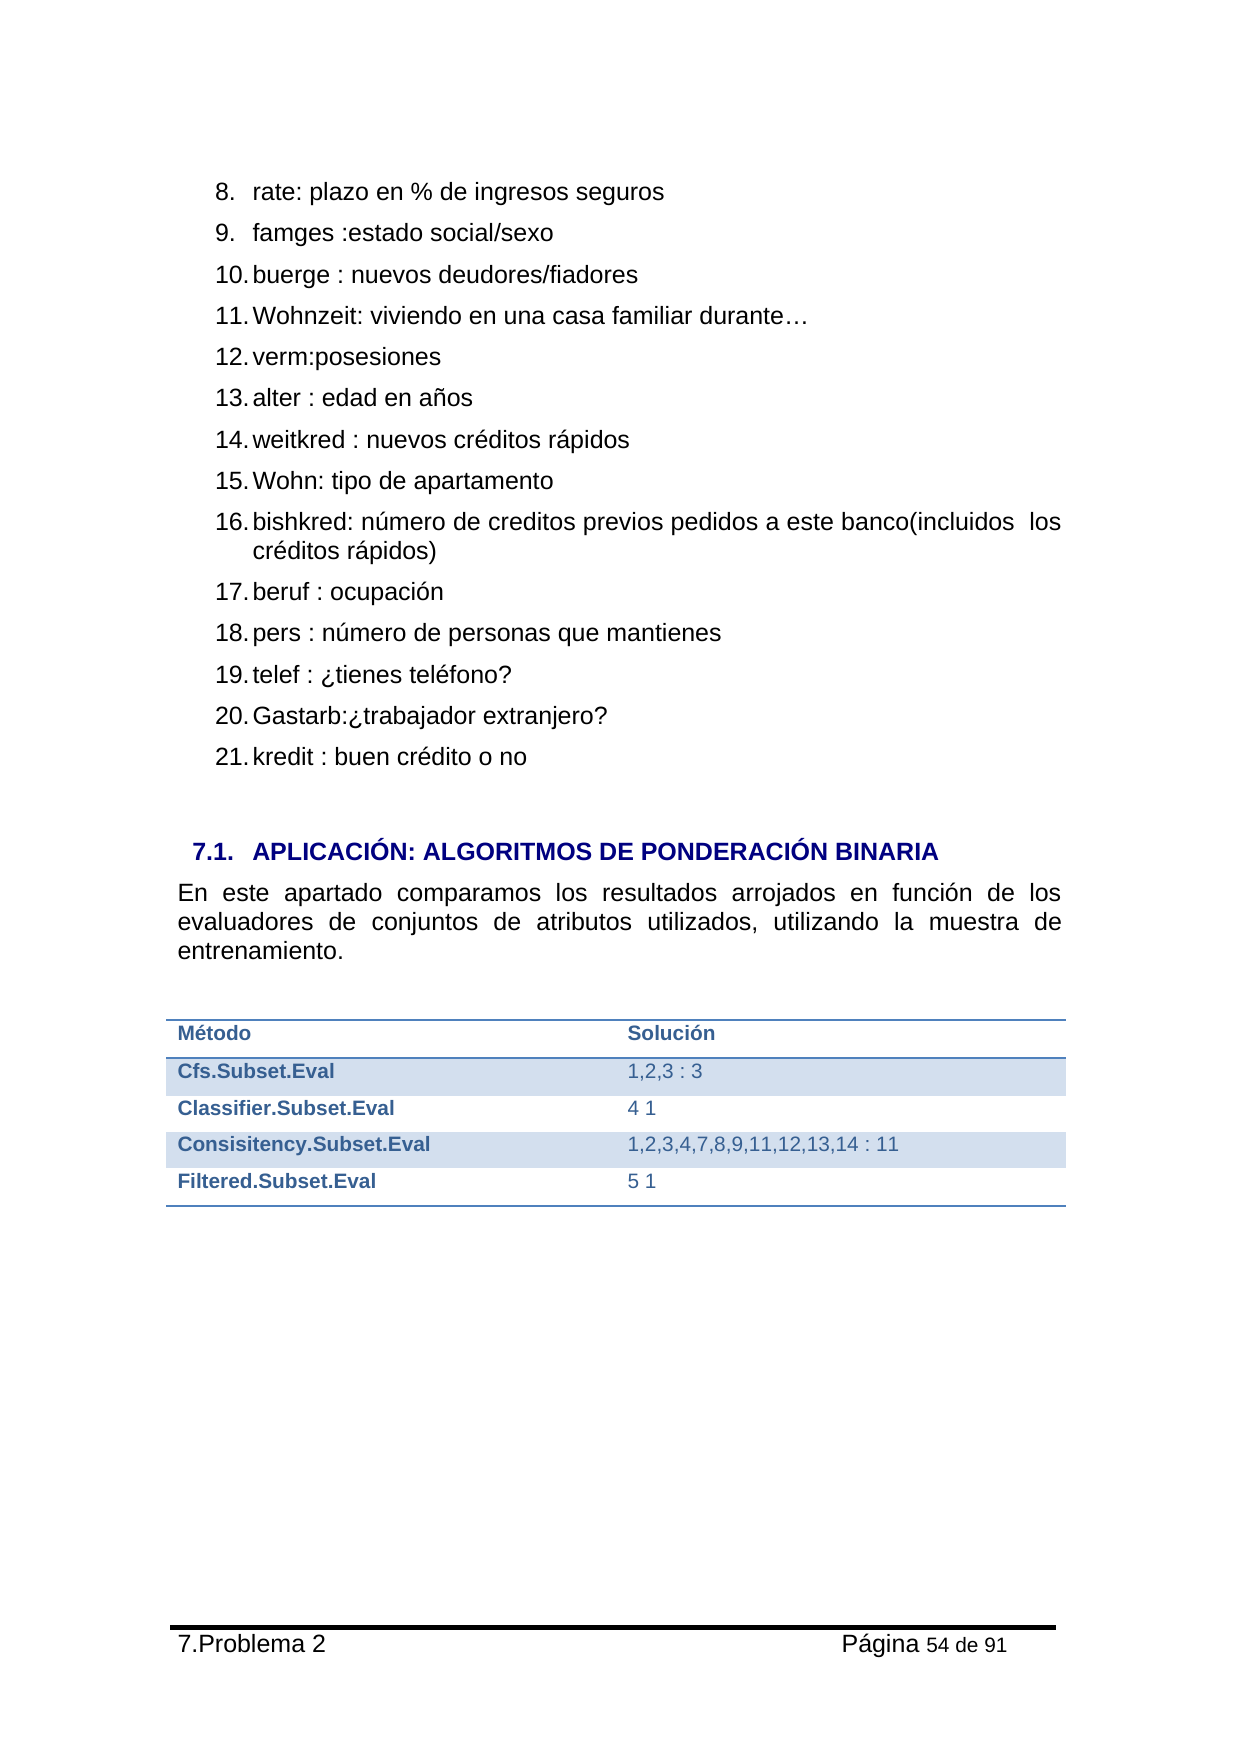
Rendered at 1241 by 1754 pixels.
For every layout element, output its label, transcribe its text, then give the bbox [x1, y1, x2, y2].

list Wohnzeit: viviendo en una casa familiar durante… [215, 301, 1063, 330]
list weitkred : nuevos créditos rápidos [215, 425, 1063, 453]
list beruf : ocupación [215, 577, 1063, 606]
list buerge : nuevos deudores/fiadores [215, 260, 1063, 288]
text En este apartado comparamos los resultados arrojados en función de los evaluadores de conjuntos de atributos utilizados, utilizando la muestra de entrenamiento. [177, 878, 1063, 965]
list Gastarb:¿trabajador extranjero? [215, 701, 1063, 730]
list pers : número de personas que mantienes [215, 618, 1063, 647]
list bishkred: número de creditos previos pedidos a este banco(incluidos los créditos rápidos) [215, 507, 1063, 565]
table_cell 4 1 [616, 1096, 1066, 1132]
table_cell Cfs.Subset.Eval [166, 1059, 616, 1096]
list verm:posesiones [215, 342, 1063, 371]
table_cell 5 1 [616, 1169, 1066, 1205]
list alter : edad en años [215, 383, 1063, 412]
table_cell 1,2,3 : 3 [616, 1059, 1066, 1096]
table_cell Classifier.Subset.Eval [166, 1096, 616, 1132]
table_cell 1,2,3,4,7,8,9,11,12,13,14 : 11 [616, 1132, 1066, 1168]
list kredit : buen crédito o no [215, 742, 1063, 771]
table_cell Filtered.Subset.Eval [166, 1169, 616, 1205]
list telef : ¿tienes teléfono? [215, 660, 1063, 688]
table_cell Consisitency.Subset.Eval [166, 1132, 616, 1168]
subtitle aplicación: algoritmos de ponderación binaria [192, 837, 1063, 866]
list Wohn: tipo de apartamento [215, 466, 1063, 495]
table_header Solución [616, 1021, 1066, 1057]
list rate: plazo en % de ingresos seguros [215, 177, 1063, 206]
table_header Método [166, 1021, 616, 1057]
list famges :estado social/sexo [215, 218, 1063, 247]
